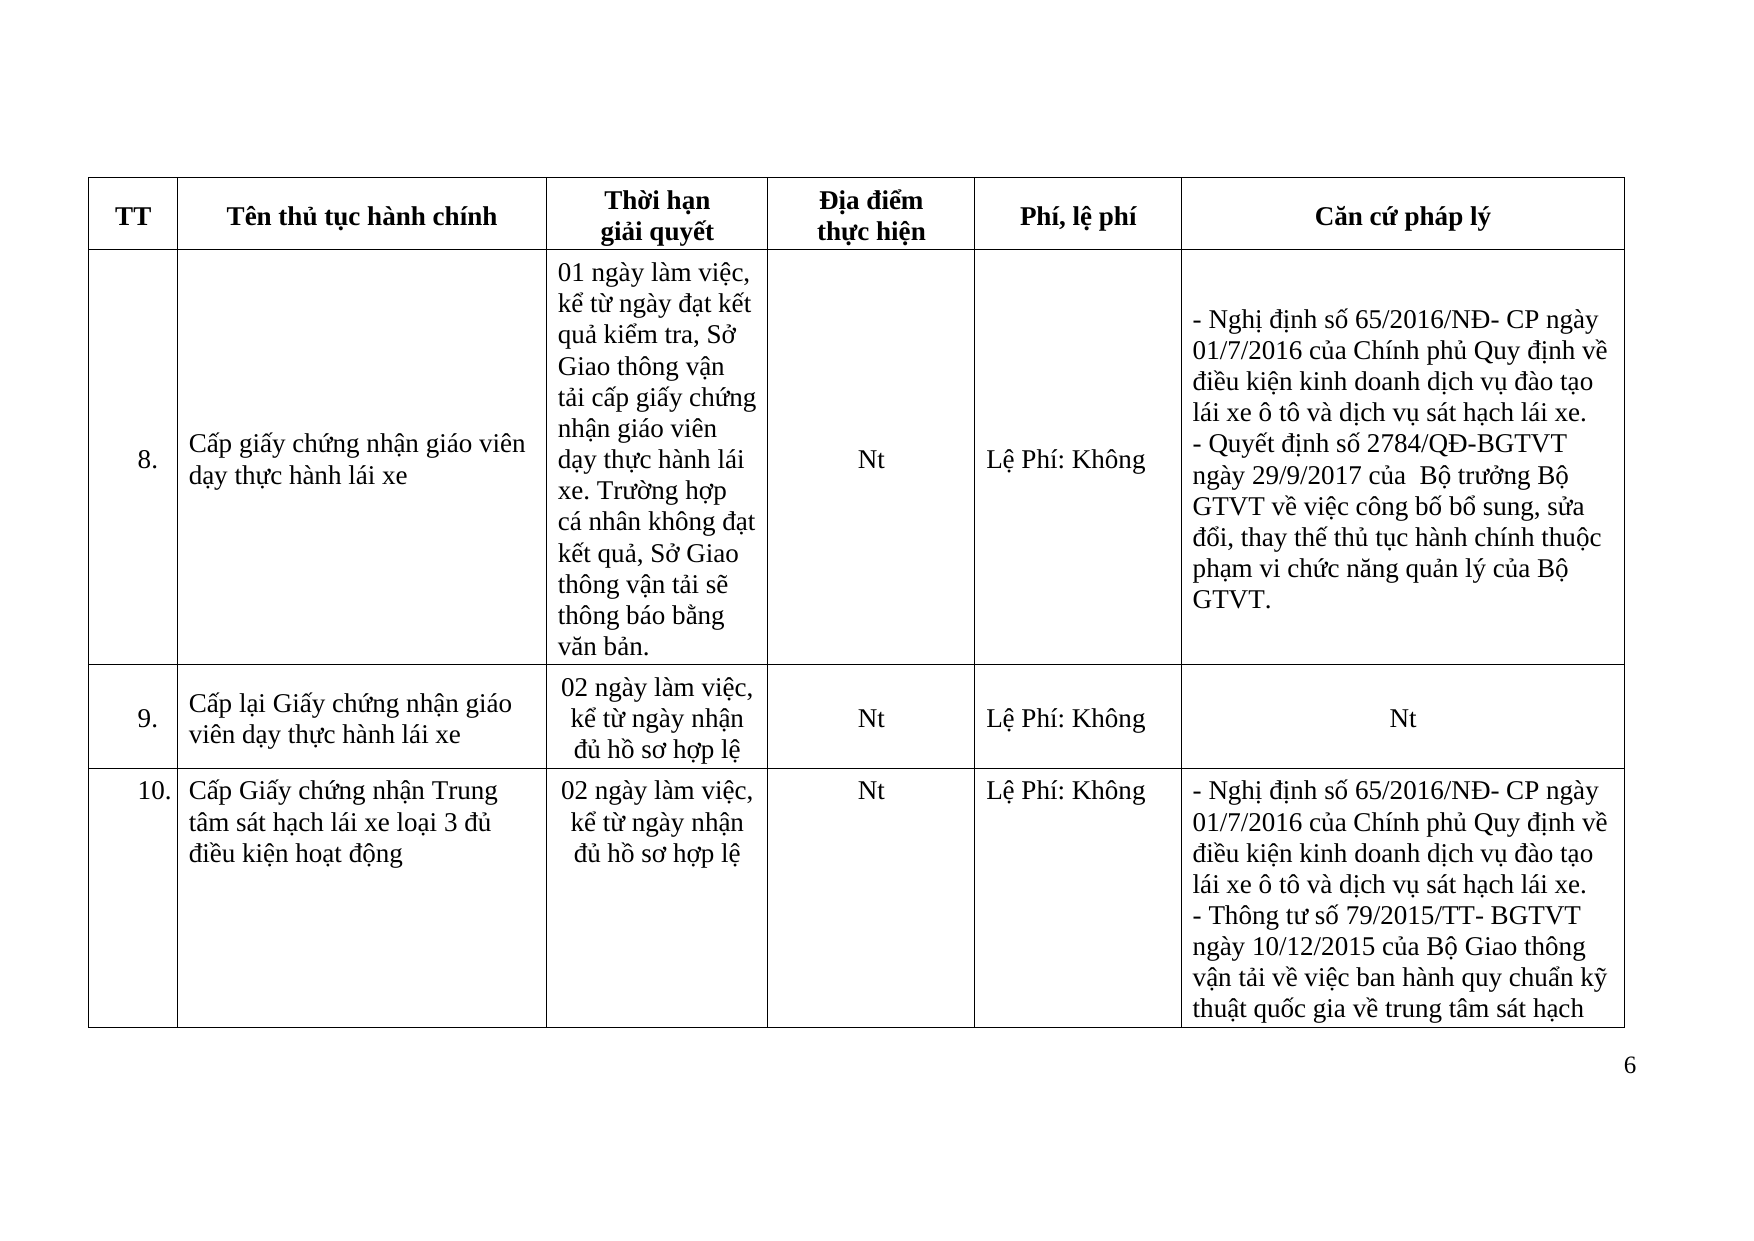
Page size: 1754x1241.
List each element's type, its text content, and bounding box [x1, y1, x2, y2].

table_cell Nt [768, 769, 974, 1027]
table_header TT [89, 178, 177, 249]
table_header Thời hạn giải quyết [547, 178, 767, 249]
table_cell Lệ Phí: Không [975, 665, 1181, 767]
table_header Tên thủ tục hành chính [178, 178, 546, 249]
table_cell Lệ Phí: Không [975, 250, 1181, 664]
table_cell - Nghị định số 65/2016/NĐ- CP ngày 01/7/2016 của Chính phủ Quy định về điều kiện kinh doanh dịch vụ đào tạo lái xe ô tô và dịch vụ sát hạch lái xe. - Quyết định số 2784/QĐ-BGTVT ngày 29/9/2017 của Bộ trưởng Bộ GTVT về việc công bố bổ sung, sửa đổi, thay thế thủ tục hành chính thuộc phạm vi chức năng quản lý của Bộ GTVT. [1182, 250, 1624, 664]
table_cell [547, 769, 767, 1027]
table_cell Nt [768, 250, 974, 664]
table_cell Nt [1182, 665, 1624, 767]
table_cell 01 ngày làm việc, kể từ ngày đạt kết quả kiểm tra, Sở Giao thông vận tải cấp giấy chứng nhận giáo viên dạy thực hành lái xe. Trường hợp cá nhân không đạt kết quả, Sở Giao thông vận tải sẽ thông báo bằng văn bản. [547, 250, 767, 664]
table_cell Cấp lại Giấy chứng nhận giáo viên dạy thực hành lái xe [178, 665, 546, 767]
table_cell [1182, 769, 1624, 1027]
table_cell Nt [768, 665, 974, 767]
table_cell Cấp giấy chứng nhận giáo viên dạy thực hành lái xe [178, 250, 546, 664]
table_header Căn cứ pháp lý [1182, 178, 1624, 249]
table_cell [178, 769, 546, 1027]
table_cell [89, 665, 177, 767]
table_cell [89, 250, 177, 664]
table_cell 02 ngày làm việc, kể từ ngày nhận đủ hồ sơ hợp lệ [547, 665, 767, 767]
table_header Địa điểm thực hiện [768, 178, 974, 249]
table_cell [89, 769, 177, 1027]
table_cell Lệ Phí: Không [975, 769, 1181, 1027]
table_header Phí, lệ phí [975, 178, 1181, 249]
